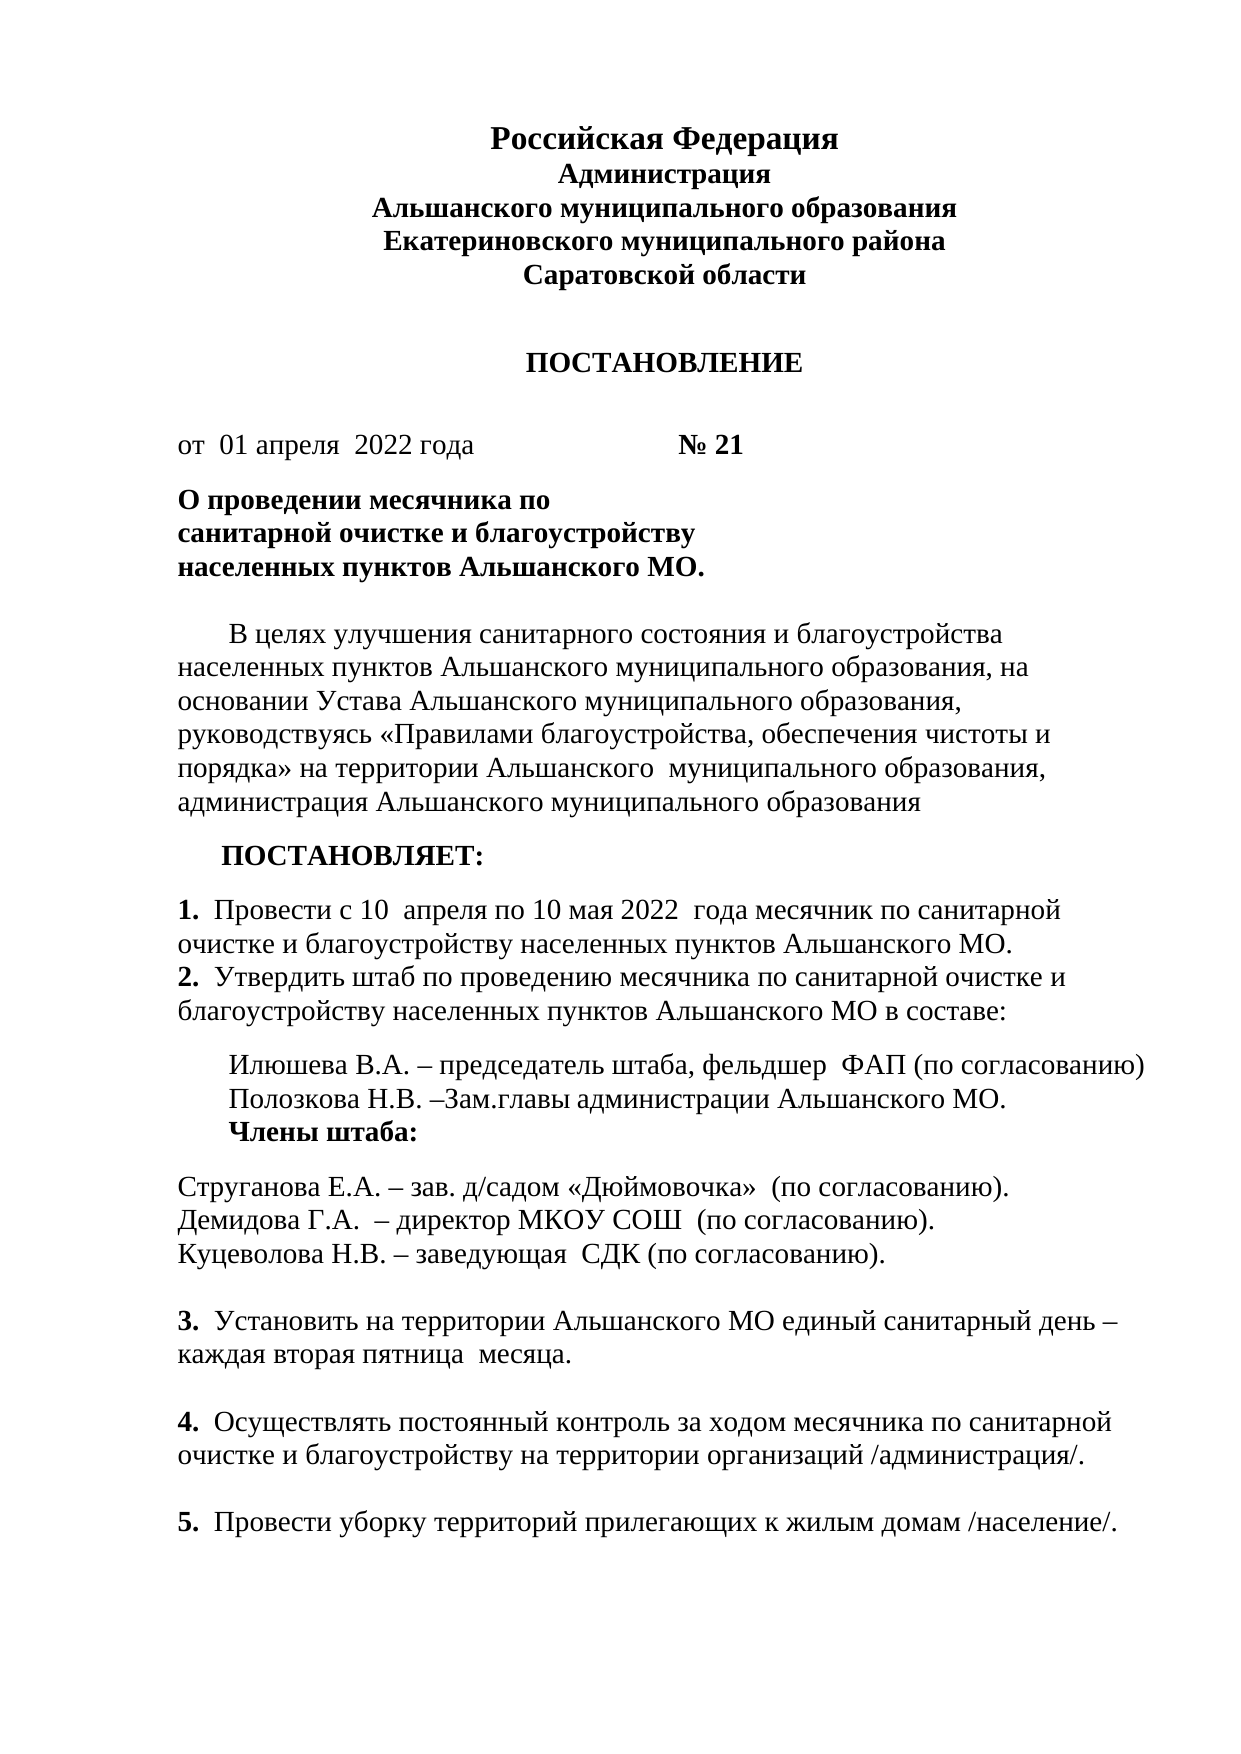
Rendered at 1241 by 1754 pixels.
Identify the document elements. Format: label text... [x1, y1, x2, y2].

text ПОСТАНОВЛЯЕТ: [177, 838, 1152, 872]
text Екатериновского муниципального района Саратовской области [177, 223, 1152, 291]
text санитарной очистке и благоустройству [177, 515, 1152, 549]
text О проведении месячника по [177, 482, 1152, 515]
text Полозкова Н.В. –Зам.главы администрации Альшанского МО. [177, 1081, 1152, 1114]
text В целях улучшения санитарного состояния и благоустройства населенных пунктов Альшанского муниципального образования, на основании Устава Альшанского муниципального образования, руководствуясь «Правилами благоустройства, обеспечения чистоты и порядка» на территории Альшанского муниципального образования, администрация Альшанского муниципального образования [177, 616, 1152, 817]
text 3. Установить на территории Альшанского МО единый санитарный день – каждая вторая пятница месяца. [177, 1303, 1152, 1370]
text населенных пунктов Альшанского МО. [177, 549, 1152, 582]
text от 01 апреля 2022 года № 21 [177, 399, 1152, 461]
text Российская Федерация [177, 118, 1152, 156]
text Куцеволова Н.В. – заведующая СДК (по согласованию). [177, 1236, 1152, 1269]
text Члены штаба: [177, 1114, 1152, 1148]
text 4. Осуществлять постоянный контроль за ходом месячника по санитарной очистке и благоустройству на территории организаций /администрация/. [177, 1404, 1152, 1471]
text 5. Провести уборку территорий прилегающих к жилым домам /население/. [177, 1504, 1152, 1538]
text Демидова Г.А. – директор МКОУ СОШ (по согласованию). [177, 1202, 1152, 1236]
text Струганова Е.А. – зав. д/садом «Дюймовочка» (по согласованию). [177, 1169, 1152, 1202]
text ПОСТАНОВЛЕНИЕ [177, 345, 1152, 378]
text Илюшева В.А. – председатель штаба, фельдшер ФАП (по согласованию) [177, 1047, 1152, 1081]
text Администрация Альшанского муниципального образования [177, 156, 1152, 223]
text 1. Провести с 10 апреля по 10 мая 2022 года месячник по санитарной очистке и благоустройству населенных пунктов Альшанского МО. 2. Утвердить штаб по проведению месячника по санитарной очистке и благоустройству населенных пунктов Альшанского МО в составе: [177, 892, 1152, 1027]
